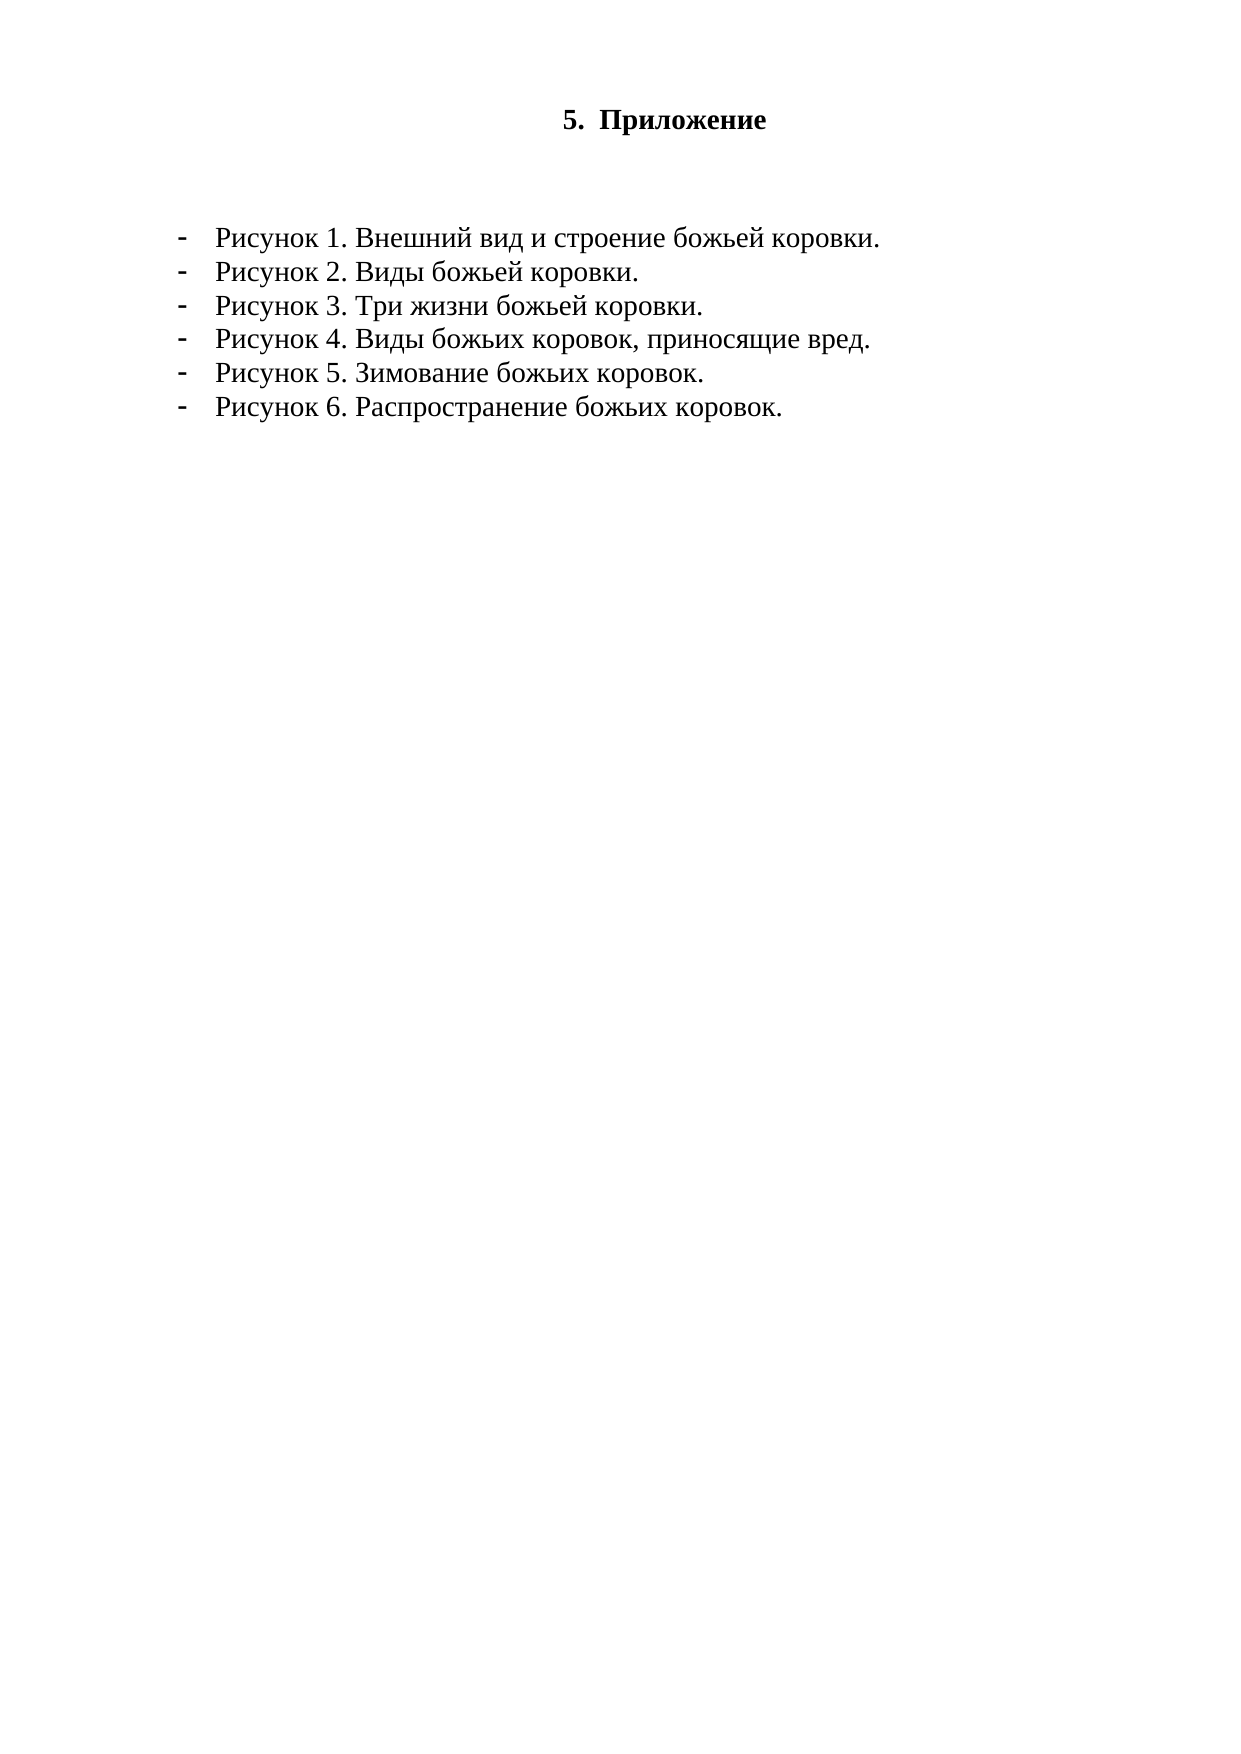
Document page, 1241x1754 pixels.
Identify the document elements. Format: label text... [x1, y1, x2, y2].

text 5. Приложение [177, 102, 1152, 135]
list Рисунок 5. Зимование божьих коровок. [177, 355, 1152, 389]
list Рисунок 3. Три жизни божьей коровки. [177, 288, 1152, 321]
list Рисунок 6. Распространение божьих коровок. [177, 389, 1152, 422]
list Рисунок 4. Виды божьих коровок, приносящие вред. [177, 321, 1152, 355]
list Рисунок 2. Виды божьей коровки. [177, 254, 1152, 288]
list Рисунок 1. Внешний вид и строение божьей коровки. [177, 221, 1152, 254]
